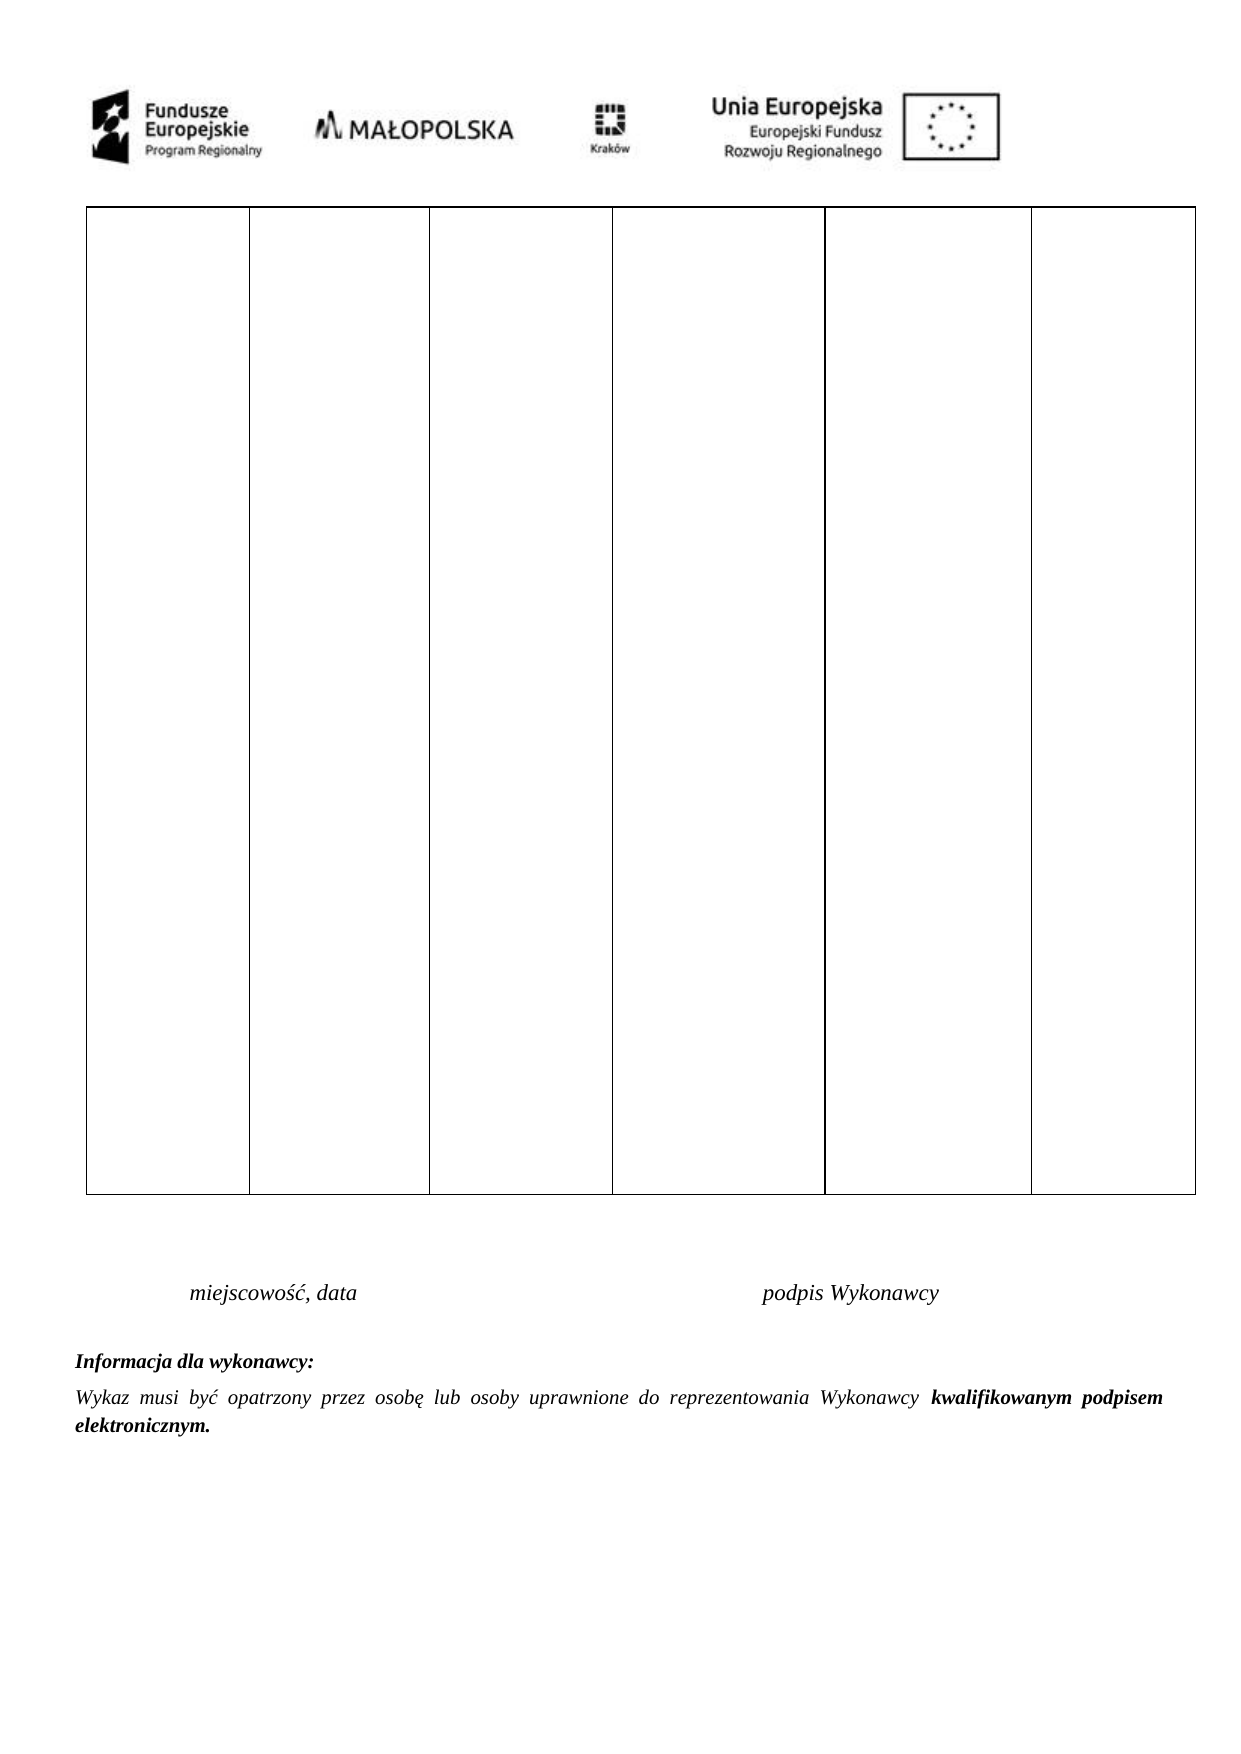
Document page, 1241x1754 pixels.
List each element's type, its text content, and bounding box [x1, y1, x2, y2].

table_cell [87, 208, 249, 1194]
table_cell [430, 208, 612, 1194]
text miejscowość, data podpis Wykonawcy [75, 1279, 1165, 1306]
table_cell [250, 208, 429, 1194]
picture [75, 73, 1021, 179]
table_cell [826, 208, 1031, 1194]
text Wykaz musi być opatrzony przez osobę lub osoby uprawnione do reprezentowania Wykonawcy kwalifikowanym podpisem elektronicznym. [75, 1385, 1165, 1437]
text Informacja dla wykonawcy: [75, 1349, 1165, 1373]
table_cell [1032, 208, 1195, 1194]
table_cell [613, 208, 824, 1194]
